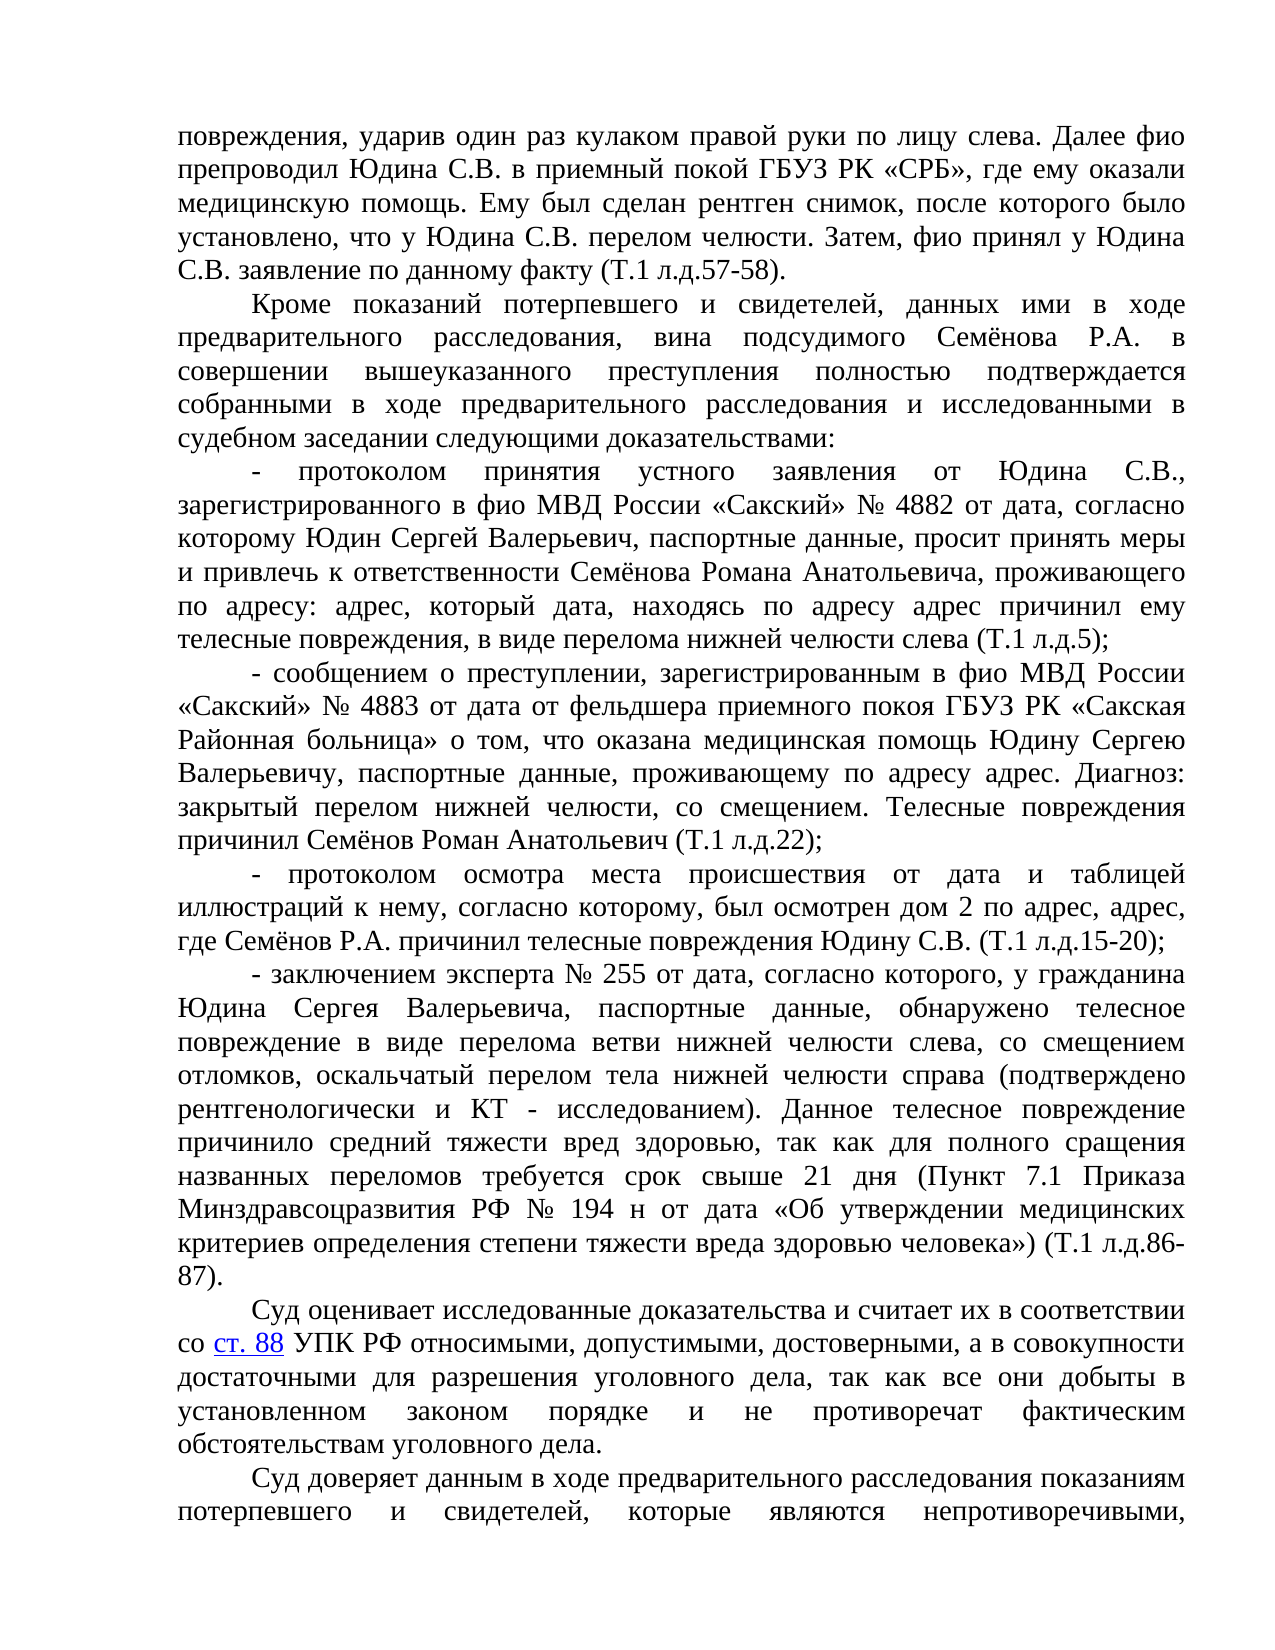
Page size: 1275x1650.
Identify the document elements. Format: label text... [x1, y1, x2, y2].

text - протоколом осмотра места происшествия от дата и таблицей иллюстраций к нему, согласно которому, был осмотрен дом 2 по адрес, адрес, где Семёнов Р.А. причинил телесные повреждения Юдину С.В. (Т.1 л.д.15-20); [177, 856, 1186, 957]
text - протоколом принятия устного заявления от Юдина С.В., зарегистрированного в фио МВД России «Сакский» № 4882 от дата, согласно которому Юдин Сергей Валерьевич, паспортные данные, просит принять меры и привлечь к ответственности Семёнова Романа Анатольевича, проживающего по адресу: адрес, который дата, находясь по адресу адрес причинил ему телесные повреждения, в виде перелома нижней челюсти слева (Т.1 л.д.5); [177, 453, 1186, 655]
text - сообщением о преступлении, зарегистрированным в фио МВД России «Сакский» № 4883 от дата от фельдшера приемного покоя ГБУЗ РК «Сакская Районная больница» о том, что оказана медицинская помощь Юдину Сергею Валерьевичу, паспортные данные, проживающему по адресу адрес. Диагноз: закрытый перелом нижней челюсти, со смещением. Телесные повреждения причинил Семёнов Роман Анатольевич (Т.1 л.д.22); [177, 655, 1186, 856]
text Суд оценивает исследованные доказательства и считает их в соответствии со ст. 88 УПК РФ относимыми, допустимыми, достоверными, а в совокупности достаточными для разрешения уголовного дела, так как все они добыты в установленном законом порядке и не противоречат фактическим обстоятельствам уголовного дела. [177, 1292, 1186, 1460]
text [177, 118, 1186, 286]
text - заключением эксперта № 255 от дата, согласно которого, у гражданина Юдина Сергея Валерьевича, паспортные данные, обнаружено телесное повреждение в виде перелома ветви нижней челюсти слева, со смещением отломков, оскальчатый перелом тела нижней челюсти справа (подтверждено рентгенологически и КТ - исследованием). Данное телесное повреждение причинило средний тяжести вред здоровью, так как для полного сращения названных переломов требуется срок свыше 21 дня (Пункт 7.1 Приказа Минздравсоцразвития РФ № 194 н от дата «Об утверждении медицинских критериев определения степени тяжести вреда здоровью человека») (Т.1 л.д.86-87). [177, 957, 1186, 1292]
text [177, 1460, 1186, 1527]
text Кроме показаний потерпевшего и свидетелей, данных ими в ходе предварительного расследования, вина подсудимого Семёнова Р.А. в совершении вышеуказанного преступления полностью подтверждается собранными в ходе предварительного расследования и исследованными в судебном заседании следующими доказательствами: [177, 286, 1186, 453]
